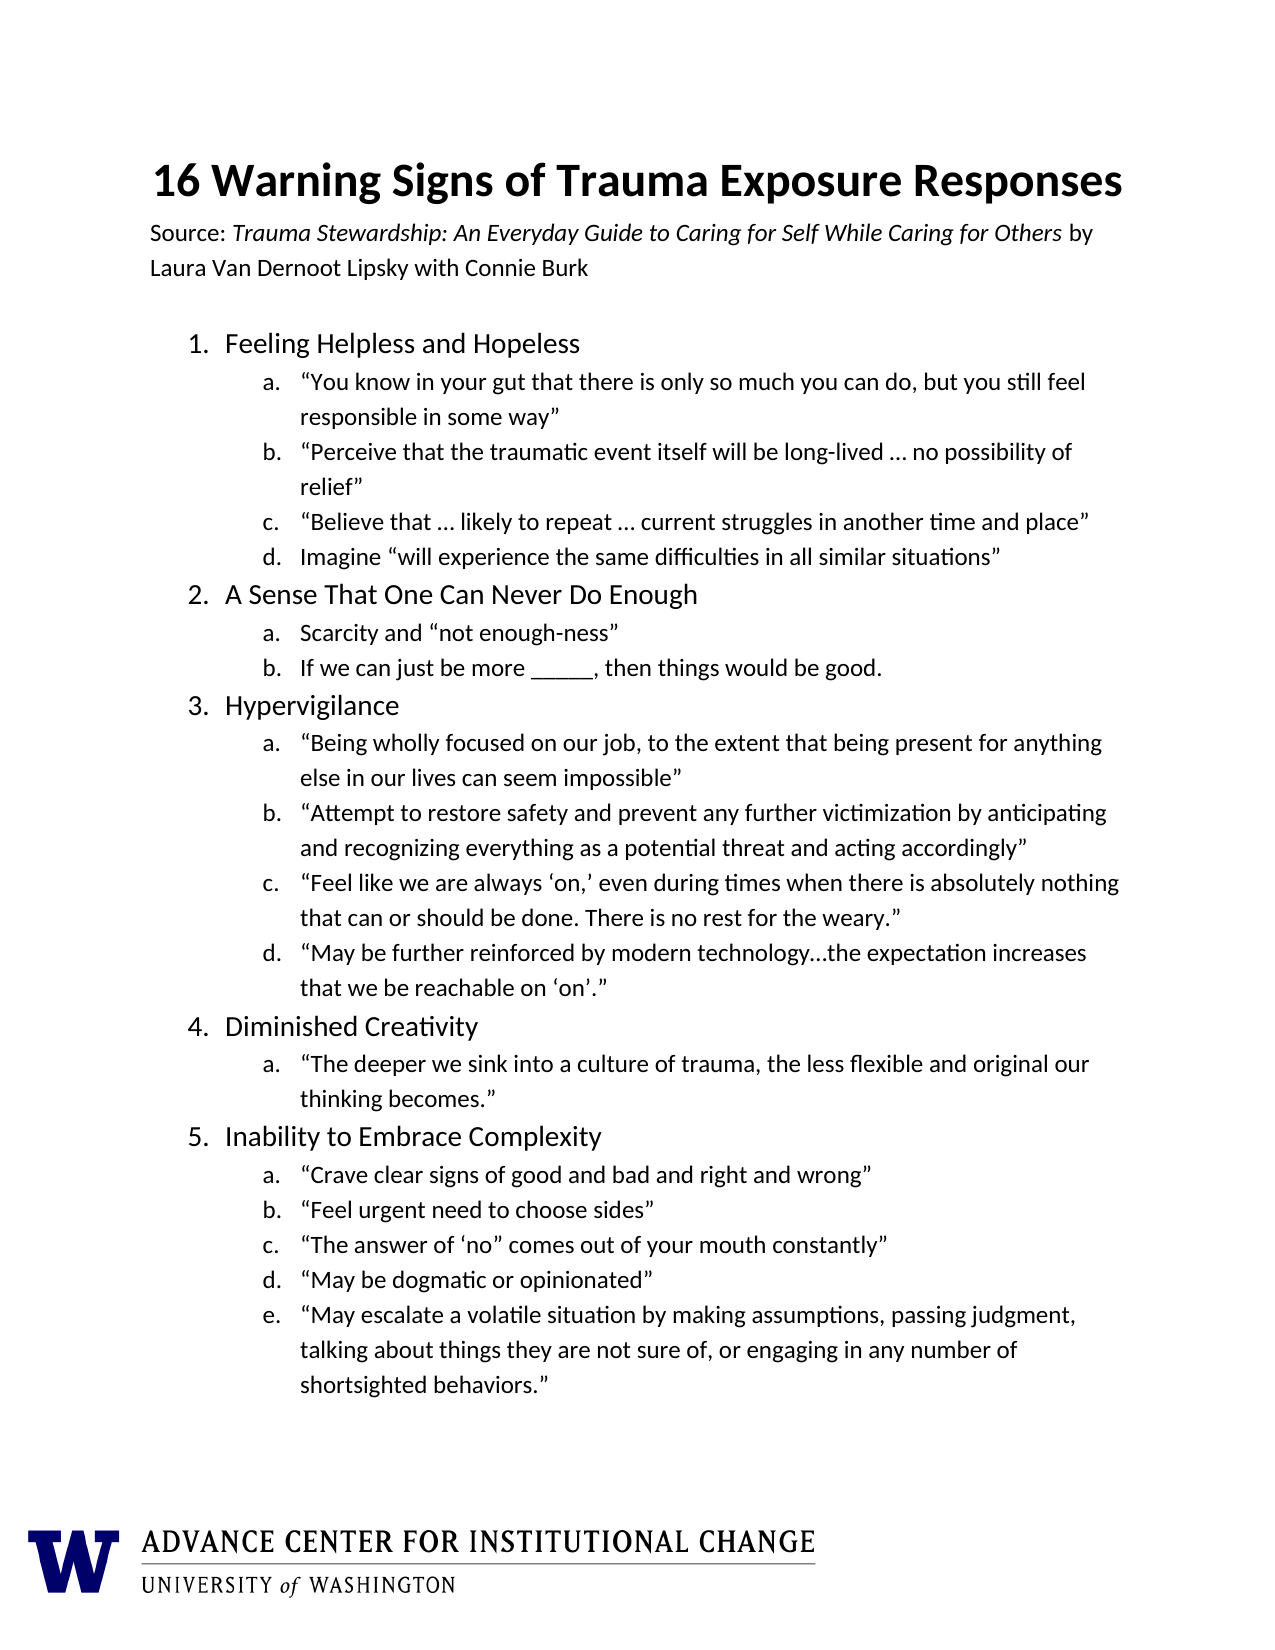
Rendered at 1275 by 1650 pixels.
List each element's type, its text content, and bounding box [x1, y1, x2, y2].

list If we can just be more _____, then things would be good. [262, 652, 1125, 682]
list “The deeper we sink into a culture of trauma, the less flexible and original our thinking becomes.” [262, 1048, 1125, 1114]
list “Feel urgent need to choose sides” [262, 1194, 1125, 1225]
list “Perceive that the traumatic event itself will be long-lived … no possibility of relief” [262, 436, 1125, 501]
list “Feel like we are always ‘on,’ even during times when there is absolutely nothing that can or should be done. There is no rest for the weary.” [262, 868, 1125, 933]
subtitle A Sense That One Can Never Do Enough [187, 576, 1125, 611]
subtitle Diminished Creativity [187, 1008, 1125, 1043]
list “Being wholly focused on our job, to the extent that being present for anything else in our lives can seem impossible” [262, 728, 1125, 793]
text Source: Trauma Stewardship: An Everyday Guide to Caring for Self While Caring for Others by Laura Van Dernoot Lipsky with Connie Burk [150, 217, 1125, 283]
list “May be dogmatic or opinionated” [262, 1264, 1125, 1295]
text 16 Warning Signs of Trauma Exposure Responses [150, 150, 1125, 208]
list “May escalate a volatile situation by making assumptions, passing judgment, talking about things they are not sure of, or engaging in any number of shortsighted behaviors.” [262, 1299, 1125, 1400]
subtitle Inability to Embrace Complexity [187, 1118, 1125, 1154]
list “Attempt to restore safety and prevent any further victimization by anticipating and recognizing everything as a potential threat and acting accordingly” [262, 798, 1125, 863]
list Imagine “will experience the same difficulties in all similar situations” [262, 541, 1125, 571]
list Scarcity and “not enough-ness” [262, 617, 1125, 647]
subtitle Feeling Helpless and Hopeless [187, 325, 1125, 360]
list “Crave clear signs of good and bad and right and wrong” [262, 1159, 1125, 1190]
list “Believe that … likely to repeat … current struggles in another time and place” [262, 506, 1125, 536]
list “May be further reinforced by modern technology…the expectation increases that we be reachable on ‘on’.” [262, 938, 1125, 1003]
picture [28, 1530, 816, 1598]
subtitle Hypervigilance [187, 687, 1125, 722]
list “The answer of ‘no” comes out of your mouth constantly” [262, 1229, 1125, 1260]
list “You know in your gut that there is only so much you can do, but you still feel responsible in some way” [262, 366, 1125, 431]
